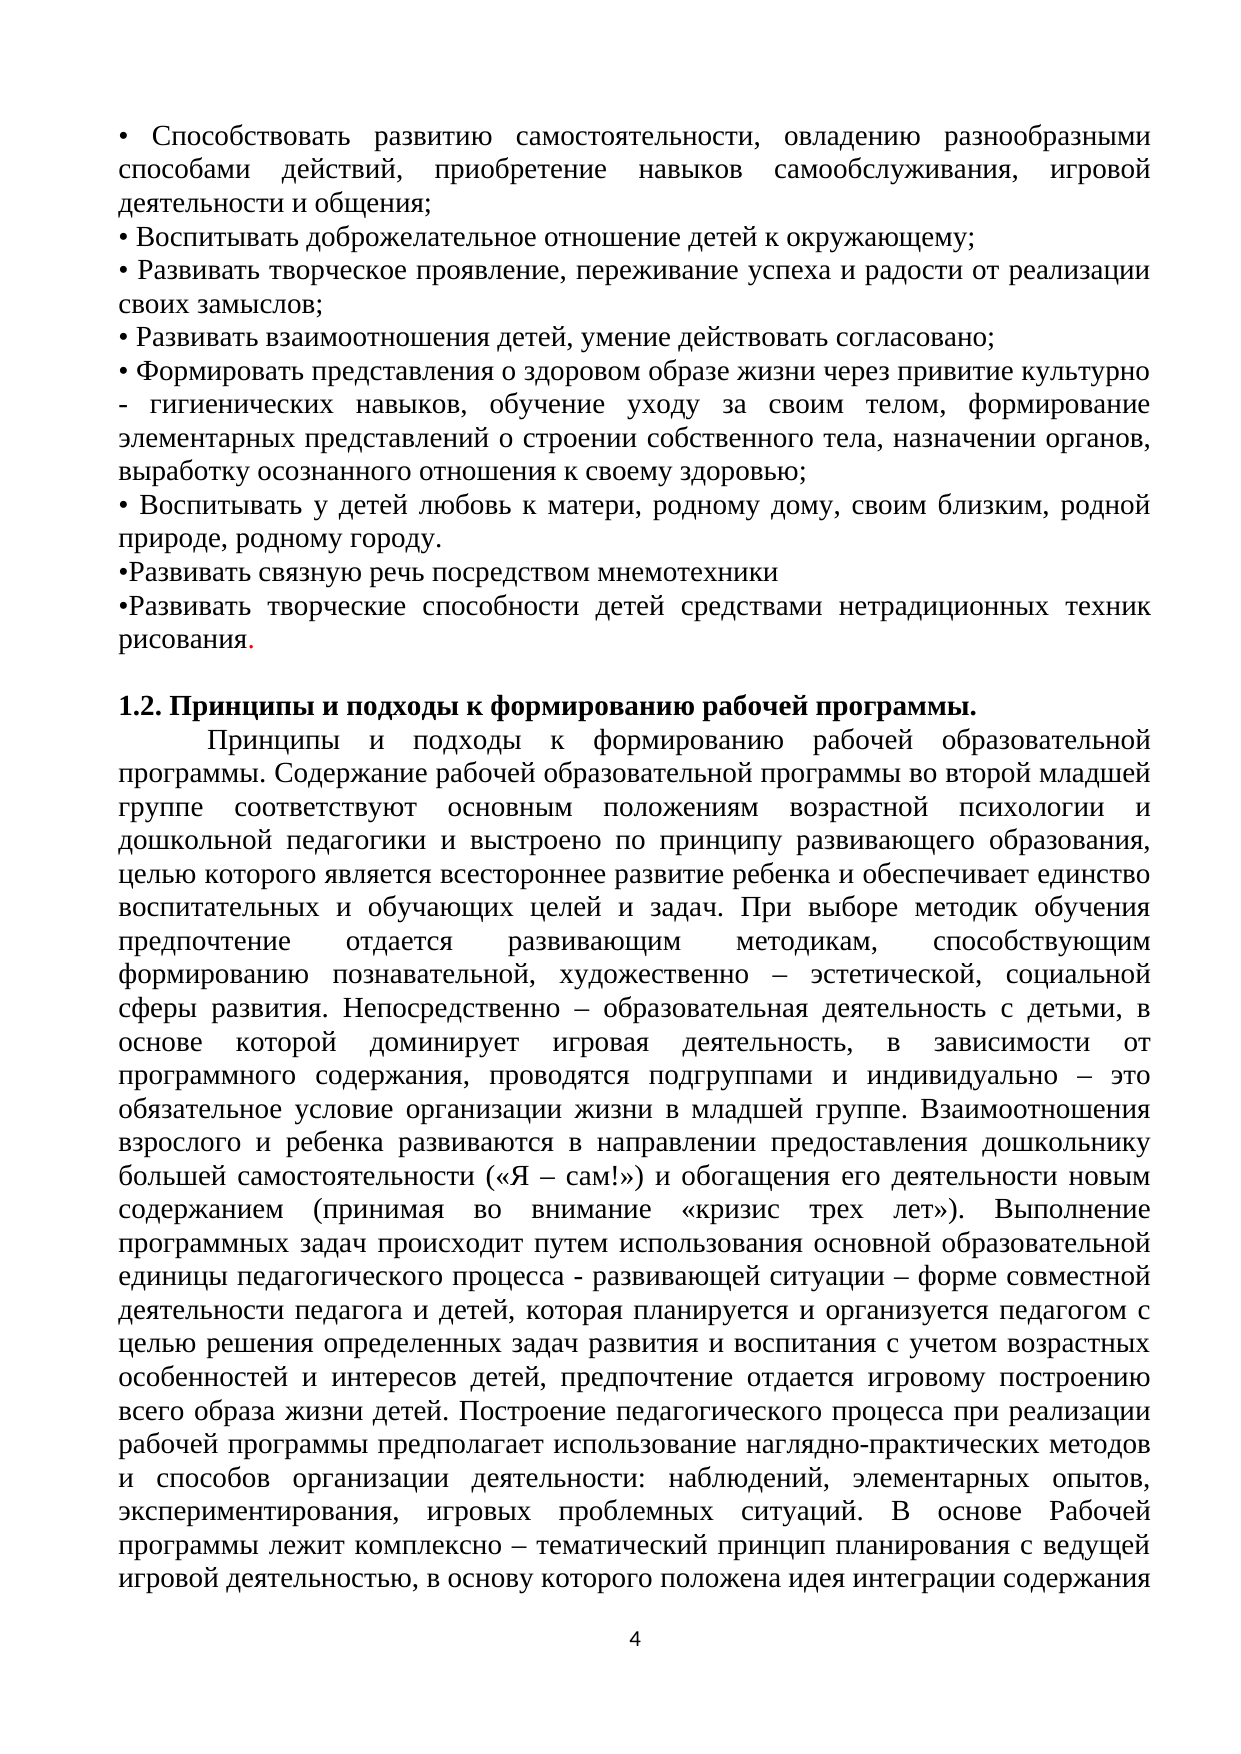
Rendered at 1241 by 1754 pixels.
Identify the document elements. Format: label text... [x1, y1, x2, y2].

text • Воспитывать у детей любовь к матери, родному дому, своим близким, родной природе, родному городу. [118, 487, 1152, 554]
text • Развивать творческое проявление, переживание успеха и радости от реализации своих замыслов; [118, 252, 1152, 319]
text •Развивать связную речь посредством мнемотехники [118, 554, 1152, 588]
text 1.2. Принципы и подходы к формированию рабочей программы. [118, 688, 1152, 722]
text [118, 722, 1152, 1594]
text • Способствовать развитию самостоятельности, овладению разнообразными способами действий, приобретение навыков самообслуживания, игровой деятельности и общения; [118, 118, 1152, 219]
text • Развивать взаимоотношения детей, умение действовать согласовано; [118, 319, 1152, 353]
text •Развивать творческие способности детей средствами нетрадиционных техник рисования. [118, 588, 1152, 655]
text • Формировать представления о здоровом образе жизни через привитие культурно - гигиенических навыков, обучение уходу за своим телом, формирование элементарных представлений о строении собственного тела, назначении органов, выработку осознанного отношения к своему здоровью; [118, 353, 1152, 487]
text • Воспитывать доброжелательное отношение детей к окружающему; [118, 219, 1152, 252]
